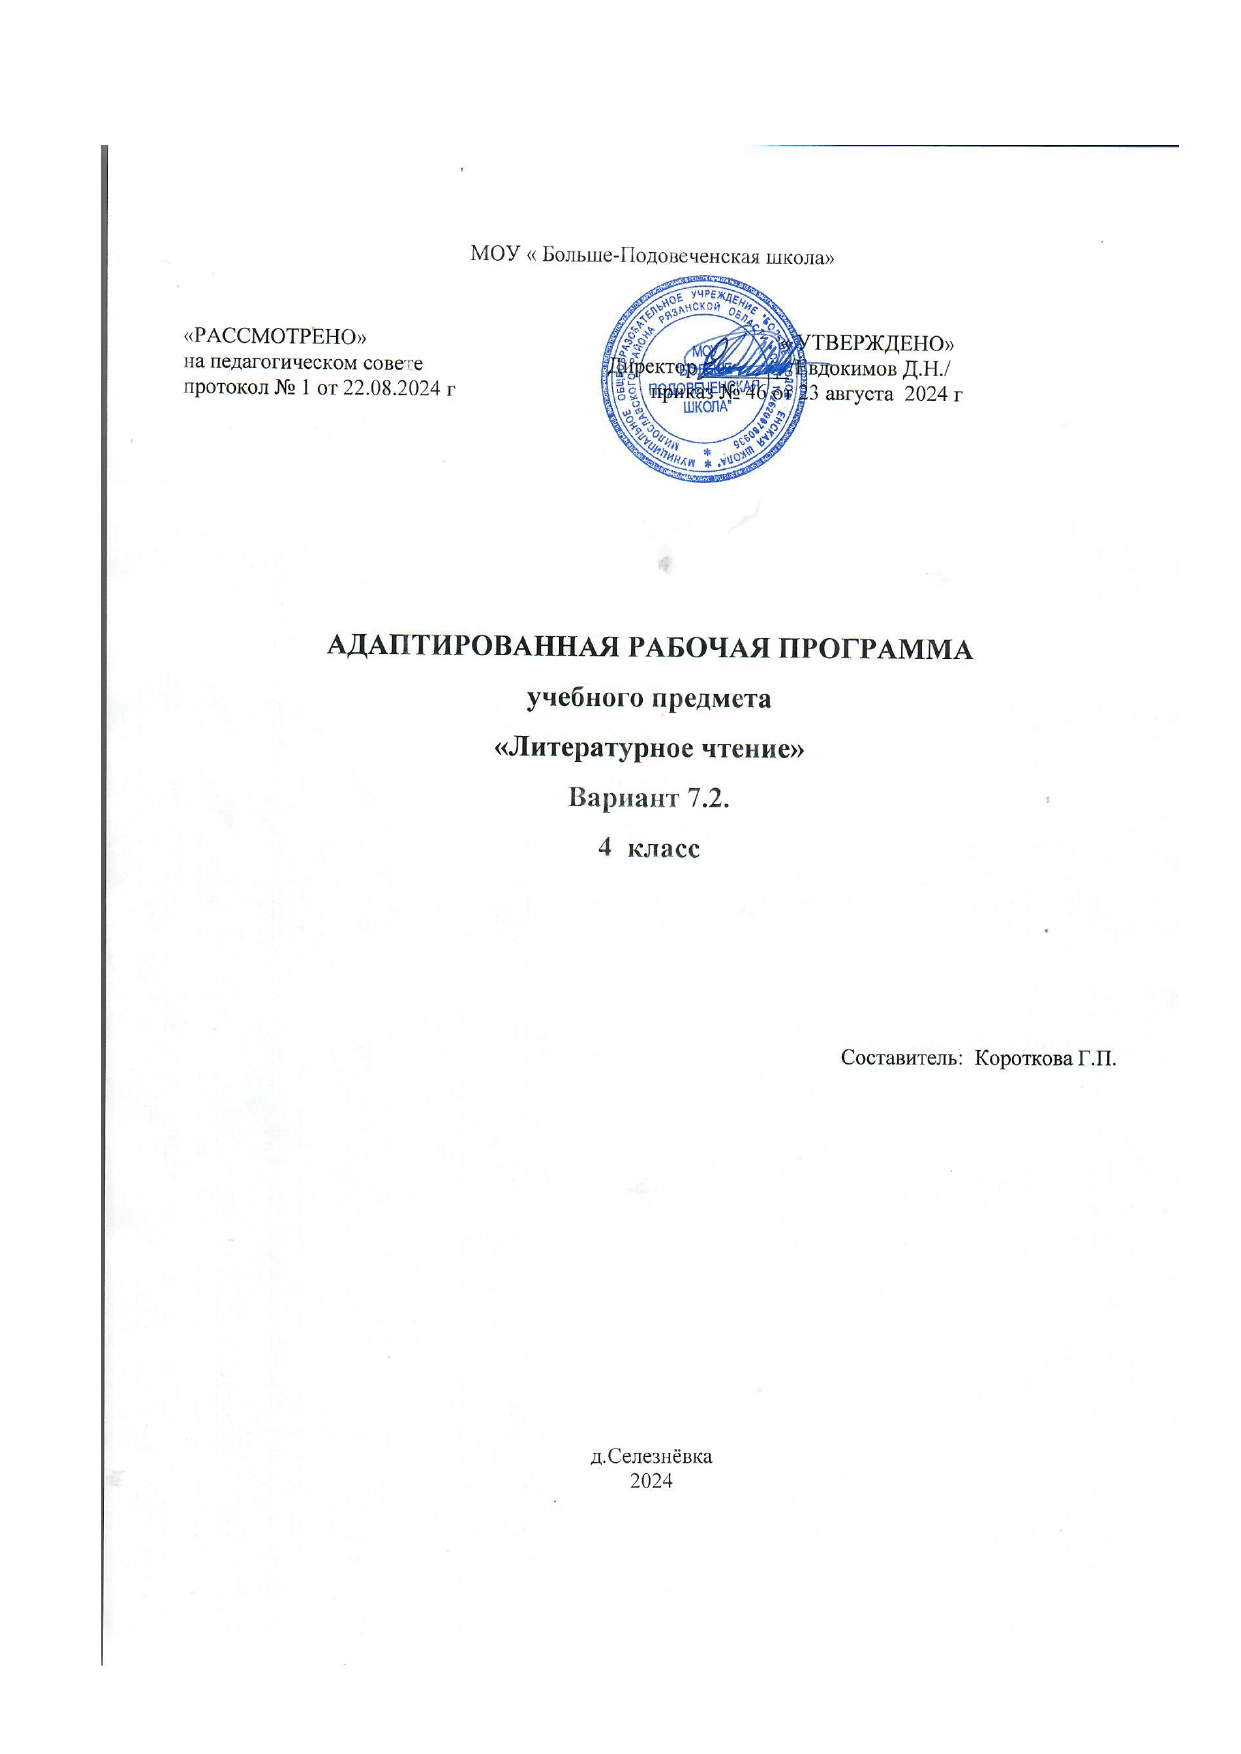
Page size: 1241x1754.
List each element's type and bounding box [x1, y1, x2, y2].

picture [101, 145, 1179, 1669]
